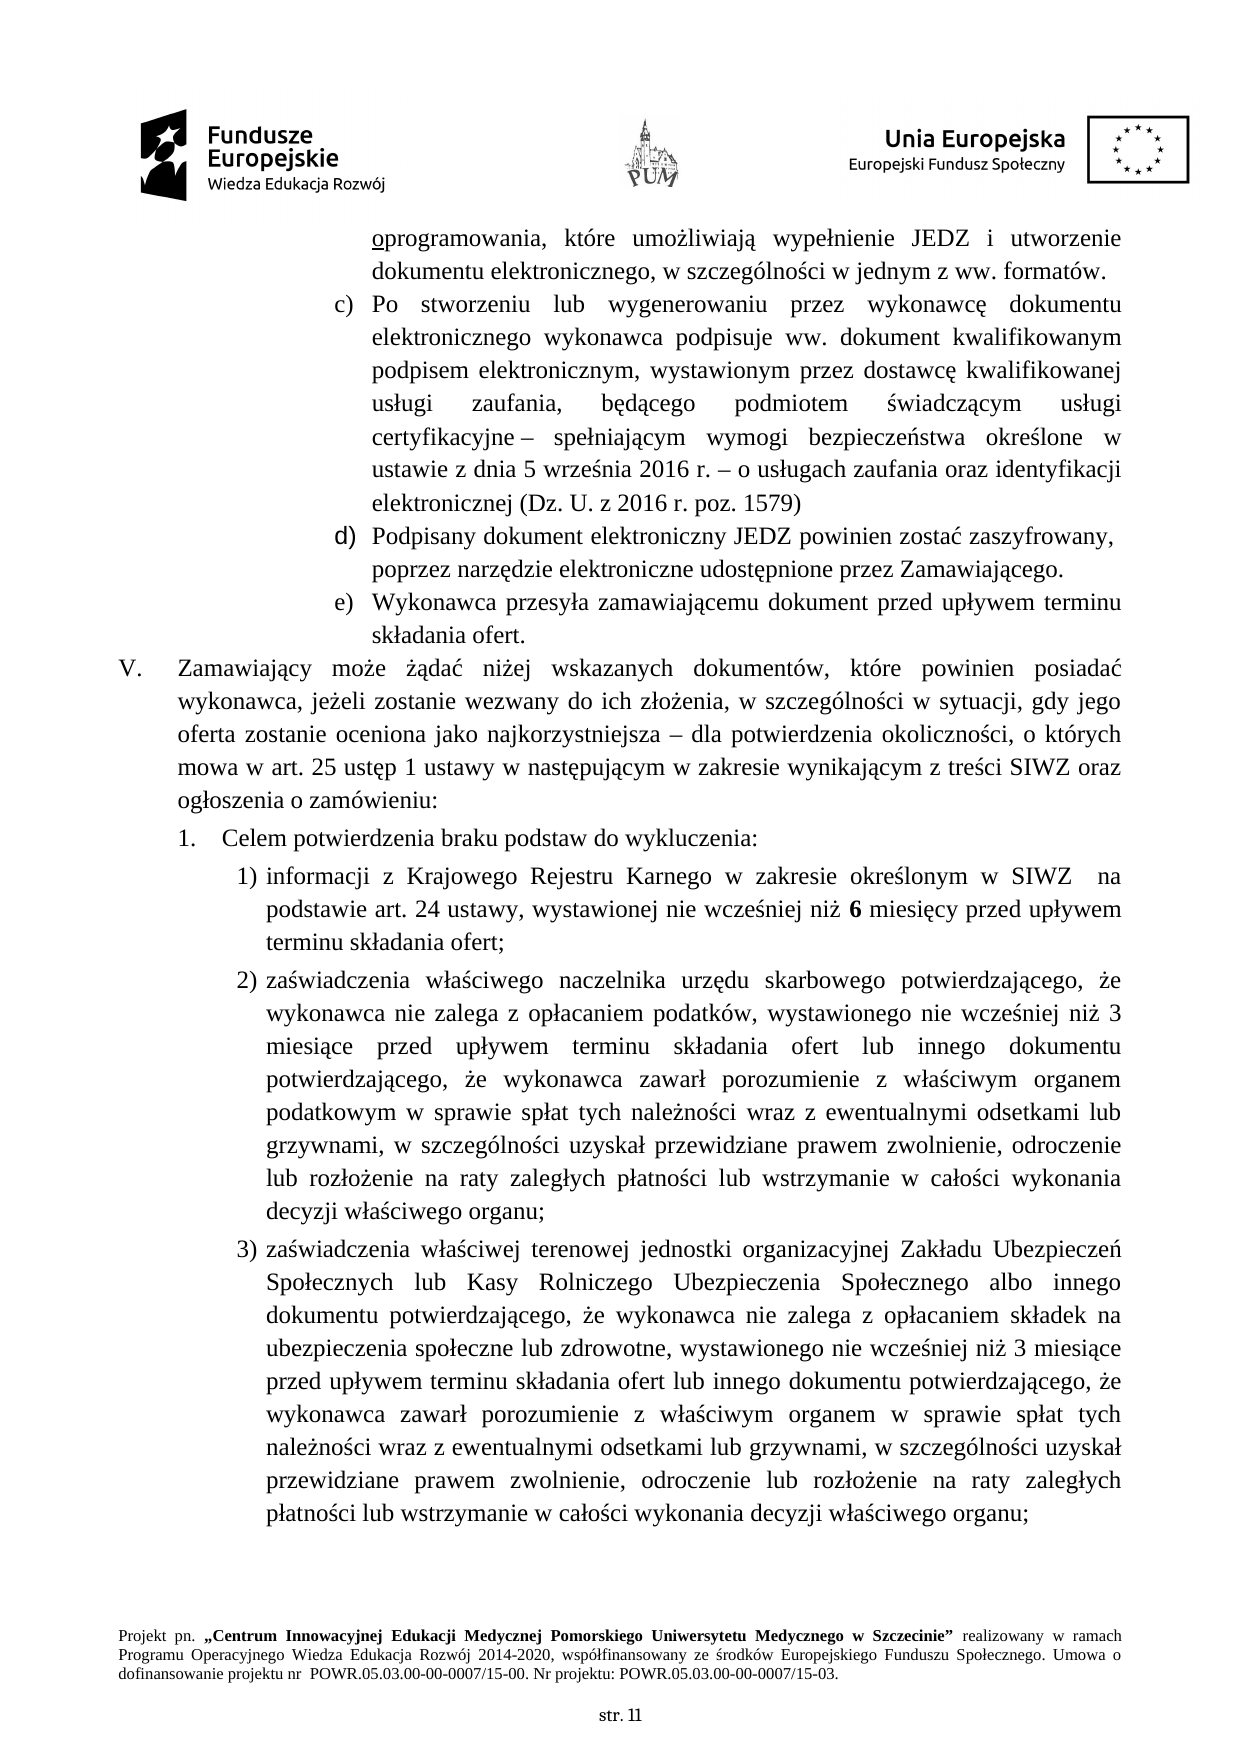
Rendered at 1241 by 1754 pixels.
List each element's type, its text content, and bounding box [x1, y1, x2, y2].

list Celem potwierdzenia braku podstaw do wykluczenia: [177, 823, 1122, 852]
picture [827, 93, 1209, 203]
list Wykonawca przesyła zamawiającemu dokument przed upływem terminu składania ofert. [334, 587, 1122, 648]
list Zamawiający może żądać niżej wskazanych dokumentów, które powinien posiadać wykonawca, jeżeli zostanie wezwany do ich złożenia, w szczególności w sytuacji, gdy jego oferta zostanie oceniona jako najkorzystniejsza – dla potwierdzenia okoliczności, o których mowa w art. 25 ustęp 1 ustawy w następującym w zakresie wynikającym z treści SIWZ oraz ogłoszenia o zamówieniu: [118, 653, 1122, 814]
list Po stworzeniu lub wygenerowaniu przez wykonawcę dokumentu elektronicznego wykonawca podpisuje ww. dokument kwalifikowanym podpisem elektronicznym, wystawionym przez dostawcę kwalifikowanej usługi zaufania, będącego podmiotem świadczącym usługi certyfikacyjne – spełniającym wymogi bezpieczeństwa określone w ustawie z dnia 5 września 2016 r. – o usługach zaufania oraz identyfikacji elektronicznej (Dz. U. z 2016 r. poz. 1579) [334, 289, 1122, 516]
list informacji z Krajowego Rejestru Karnego w zakresie określonym w SIWZ na podstawie art. 24 ustawy, wystawionej nie wcześniej niż 6 miesięcy przed upływem terminu składania ofert; [236, 861, 1122, 956]
picture [618, 114, 681, 187]
list zaświadczenia właściwego naczelnika urzędu skarbowego potwierdzającego, że wykonawca nie zalega z opłacaniem podatków, wystawionego nie wcześniej niż 3 miesiące przed upływem terminu składania ofert lub innego dokumentu potwierdzającego, że wykonawca zawarł porozumienie z właściwym organem podatkowym w sprawie spłat tych należności wraz z ewentualnymi odsetkami lub grzywnami, w szczególności uzyskał przewidziane prawem zwolnienie, odroczenie lub rozłożenie na raty zaległych płatności lub wstrzymanie w całości wykonania decyzji właściwego organu; [236, 965, 1122, 1225]
picture [118, 87, 407, 224]
list zaświadczenia właściwej terenowej jednostki organizacyjnej Zakładu Ubezpieczeń Społecznych lub Kasy Rolniczego Ubezpieczenia Społecznego albo innego dokumentu potwierdzającego, że wykonawca nie zalega z opłacaniem składek na ubezpieczenia społeczne lub zdrowotne, wystawionego nie wcześniej niż 3 miesiące przed upływem terminu składania ofert lub innego dokumentu potwierdzającego, że wykonawca zawarł porozumienie z właściwym organem w sprawie spłat tych należności wraz z ewentualnymi odsetkami lub grzywnami, w szczególności uzyskał przewidziane prawem zwolnienie, odroczenie lub rozłożenie na raty zaległych płatności lub wstrzymanie w całości wykonania decyzji właściwego organu; [236, 1234, 1122, 1527]
list Podpisany dokument elektroniczny JEDZ powinien zostać zaszyfrowany, poprzez narzędzie elektroniczne udostępnione przez Zamawiającego. [334, 521, 1122, 582]
